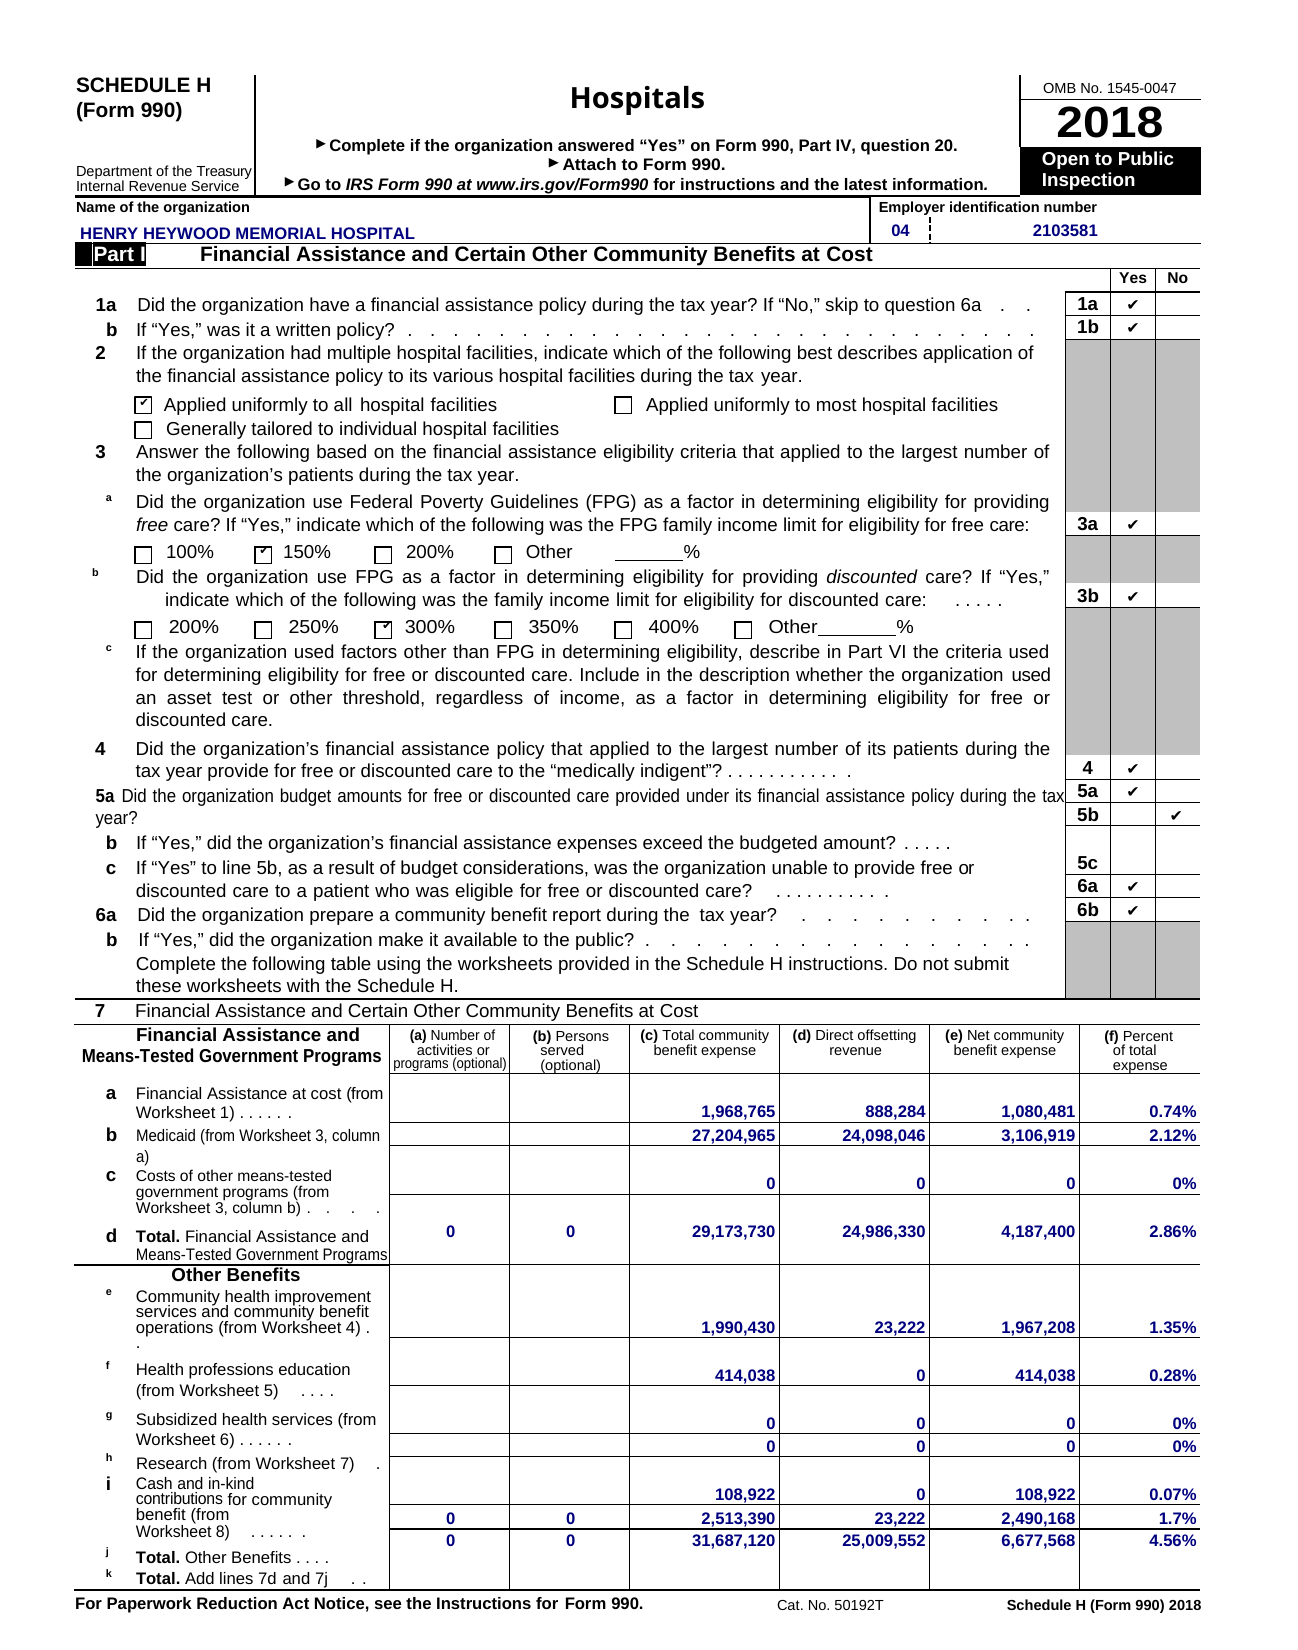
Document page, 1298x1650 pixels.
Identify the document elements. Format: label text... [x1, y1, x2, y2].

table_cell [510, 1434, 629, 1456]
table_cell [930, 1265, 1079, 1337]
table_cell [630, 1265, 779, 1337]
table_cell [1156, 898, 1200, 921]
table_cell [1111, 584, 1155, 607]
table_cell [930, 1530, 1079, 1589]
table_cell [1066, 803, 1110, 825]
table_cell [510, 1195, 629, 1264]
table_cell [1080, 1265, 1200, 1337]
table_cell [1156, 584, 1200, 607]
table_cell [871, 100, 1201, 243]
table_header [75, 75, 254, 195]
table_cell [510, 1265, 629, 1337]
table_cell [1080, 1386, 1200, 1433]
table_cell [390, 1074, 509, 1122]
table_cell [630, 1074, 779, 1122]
subtitle Part I Financial Assistance and Certain Other Community Benefits at Cost [146, 244, 1214, 266]
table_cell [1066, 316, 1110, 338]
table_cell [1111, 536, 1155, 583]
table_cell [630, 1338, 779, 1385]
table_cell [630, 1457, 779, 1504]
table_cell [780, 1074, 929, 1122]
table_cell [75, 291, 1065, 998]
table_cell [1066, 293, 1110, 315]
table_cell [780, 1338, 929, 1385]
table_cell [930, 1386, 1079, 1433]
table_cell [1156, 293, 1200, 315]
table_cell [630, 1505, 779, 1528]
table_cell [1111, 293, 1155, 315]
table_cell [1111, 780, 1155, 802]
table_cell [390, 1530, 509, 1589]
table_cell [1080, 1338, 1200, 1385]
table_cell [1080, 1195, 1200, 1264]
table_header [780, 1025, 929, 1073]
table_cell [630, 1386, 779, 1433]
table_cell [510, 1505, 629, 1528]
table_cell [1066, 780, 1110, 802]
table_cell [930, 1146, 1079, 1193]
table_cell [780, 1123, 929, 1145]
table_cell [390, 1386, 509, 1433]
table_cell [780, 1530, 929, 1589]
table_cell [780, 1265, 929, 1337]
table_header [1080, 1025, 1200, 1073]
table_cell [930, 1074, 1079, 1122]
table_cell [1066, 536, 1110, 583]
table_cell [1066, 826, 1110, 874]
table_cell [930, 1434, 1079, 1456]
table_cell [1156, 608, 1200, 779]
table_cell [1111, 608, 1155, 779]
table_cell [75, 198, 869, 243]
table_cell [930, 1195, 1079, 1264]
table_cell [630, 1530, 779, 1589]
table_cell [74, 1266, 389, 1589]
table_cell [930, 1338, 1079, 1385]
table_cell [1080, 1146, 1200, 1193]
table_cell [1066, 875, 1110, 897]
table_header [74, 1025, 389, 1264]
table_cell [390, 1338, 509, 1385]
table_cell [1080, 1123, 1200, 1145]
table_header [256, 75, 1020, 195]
text For Paperwork Reduction Act Notice, see the Instructions for Form 990. Cat. No. 50192T Schedule H (Form 990) 2018 [75, 1594, 1214, 1614]
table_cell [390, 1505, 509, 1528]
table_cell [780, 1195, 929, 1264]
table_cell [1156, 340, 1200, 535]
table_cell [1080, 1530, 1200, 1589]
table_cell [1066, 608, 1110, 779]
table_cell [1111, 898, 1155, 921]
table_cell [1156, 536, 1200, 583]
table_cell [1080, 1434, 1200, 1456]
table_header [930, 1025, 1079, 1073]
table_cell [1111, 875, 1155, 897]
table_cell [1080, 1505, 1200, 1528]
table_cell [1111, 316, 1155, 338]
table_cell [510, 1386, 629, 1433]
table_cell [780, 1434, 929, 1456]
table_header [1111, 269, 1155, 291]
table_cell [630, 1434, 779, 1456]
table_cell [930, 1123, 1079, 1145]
subtitle 7 Financial Assistance and Certain Other Community Benefits at Cost [94, 999, 1214, 1021]
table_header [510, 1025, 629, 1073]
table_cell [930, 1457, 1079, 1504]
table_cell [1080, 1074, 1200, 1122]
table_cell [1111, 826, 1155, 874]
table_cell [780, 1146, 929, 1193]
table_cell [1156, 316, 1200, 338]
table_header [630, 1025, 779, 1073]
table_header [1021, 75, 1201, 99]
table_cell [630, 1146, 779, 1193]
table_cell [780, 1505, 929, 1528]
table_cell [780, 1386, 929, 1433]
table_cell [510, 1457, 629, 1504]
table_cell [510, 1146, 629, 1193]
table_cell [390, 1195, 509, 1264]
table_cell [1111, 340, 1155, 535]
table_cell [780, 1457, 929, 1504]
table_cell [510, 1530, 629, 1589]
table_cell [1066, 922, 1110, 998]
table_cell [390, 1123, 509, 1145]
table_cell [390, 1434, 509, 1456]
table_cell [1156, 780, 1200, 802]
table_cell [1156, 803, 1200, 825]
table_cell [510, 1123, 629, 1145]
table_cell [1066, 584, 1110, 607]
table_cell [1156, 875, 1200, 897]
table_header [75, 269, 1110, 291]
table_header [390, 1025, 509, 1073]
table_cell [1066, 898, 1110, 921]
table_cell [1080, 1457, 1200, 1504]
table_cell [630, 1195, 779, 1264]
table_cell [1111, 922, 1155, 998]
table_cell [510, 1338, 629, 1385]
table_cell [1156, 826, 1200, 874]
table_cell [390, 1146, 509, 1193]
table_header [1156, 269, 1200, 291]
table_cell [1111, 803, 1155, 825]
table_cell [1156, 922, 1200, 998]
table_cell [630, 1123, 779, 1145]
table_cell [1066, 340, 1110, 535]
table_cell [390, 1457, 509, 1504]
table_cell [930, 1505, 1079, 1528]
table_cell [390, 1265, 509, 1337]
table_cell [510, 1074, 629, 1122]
